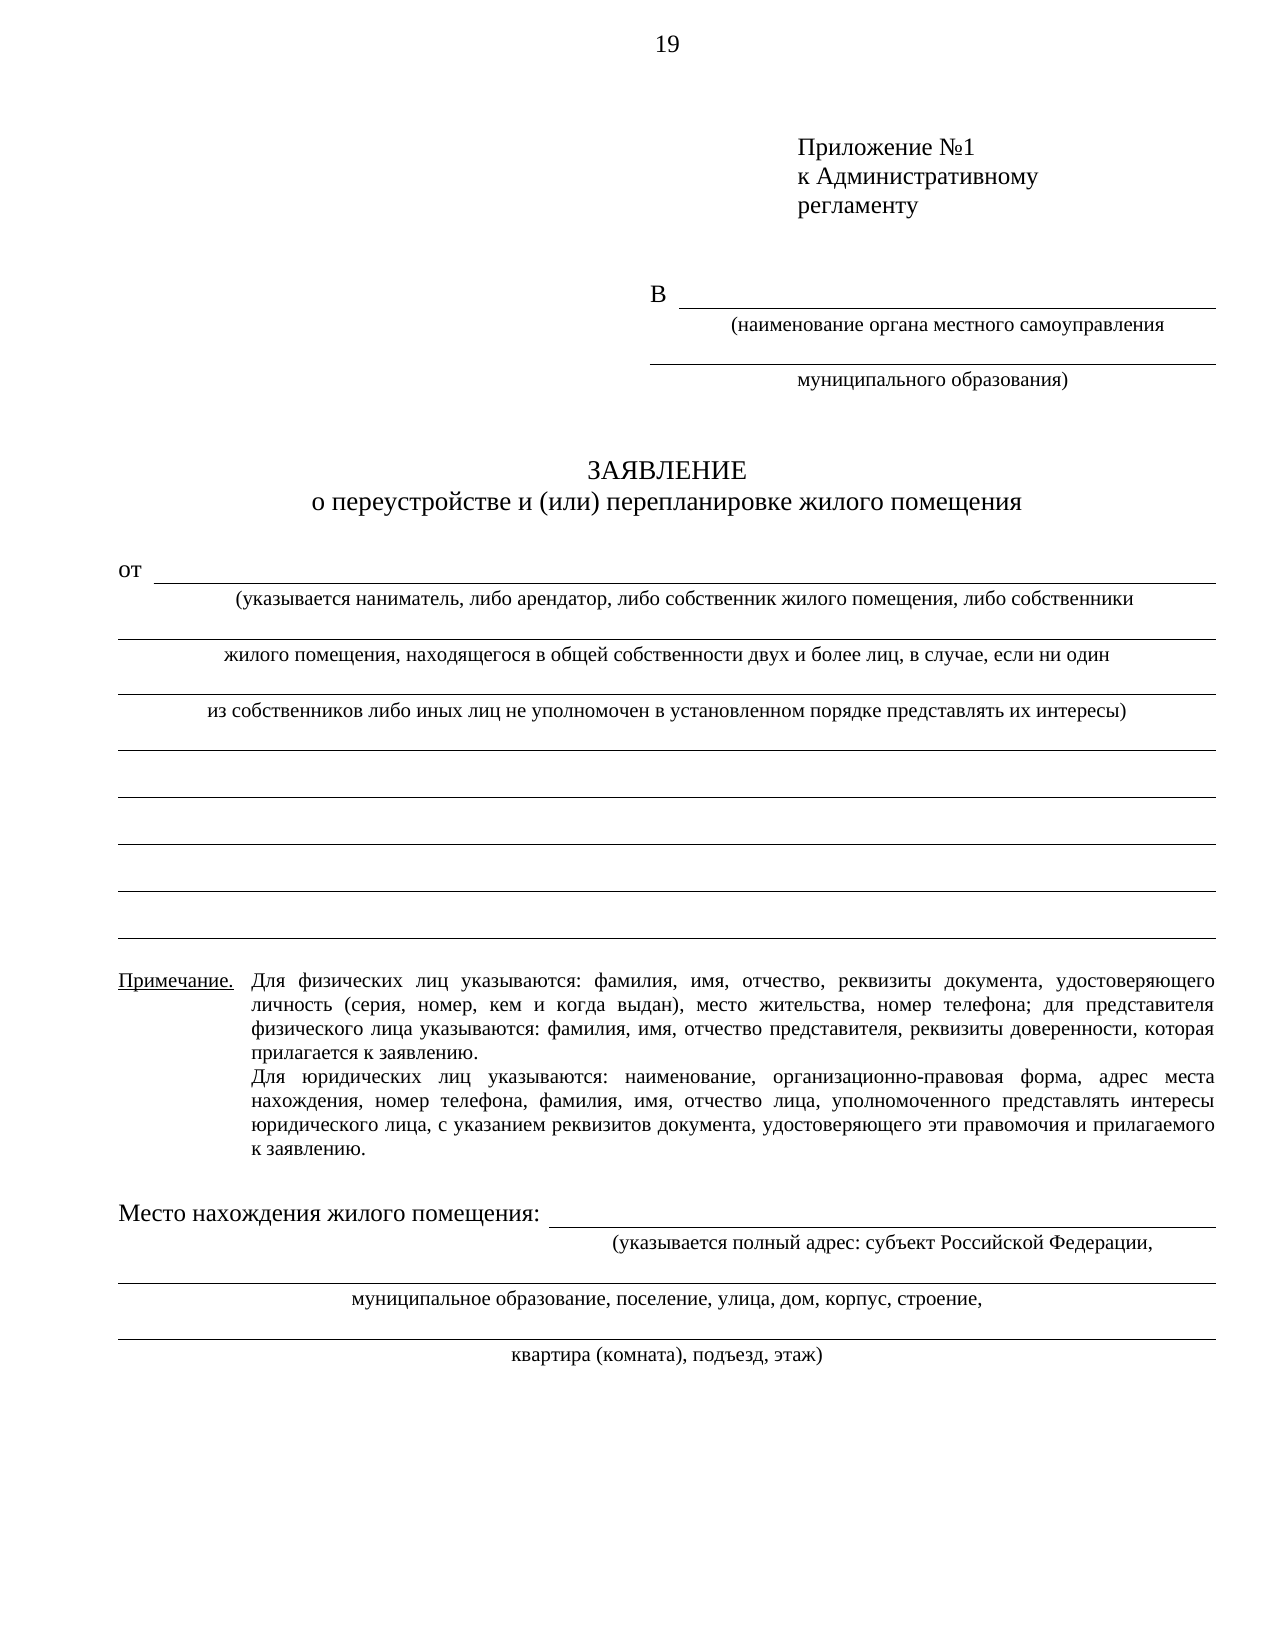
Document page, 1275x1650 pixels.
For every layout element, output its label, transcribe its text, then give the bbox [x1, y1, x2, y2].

text муниципального образования) [650, 365, 1216, 391]
text (указывается полный адрес: субъект Российской Федерации, [549, 1228, 1216, 1254]
text квартира (комната), подъезд, этаж) [118, 1340, 1216, 1366]
text Заявление о переустройстве и (или) перепланировке жилого помещения [118, 454, 1216, 516]
text жилого помещения, находящегося в общей собственности двух и более лиц, в случае, если ни один [118, 640, 1216, 666]
text Приложение №1 [118, 132, 1216, 161]
text регламенту [118, 190, 1216, 218]
text из собственников либо иных лиц не уполномочен в установленном порядке представлять их интересы) [118, 695, 1216, 722]
text Примечание. Для физических лиц указываются: фамилия, имя, отчество, реквизиты документа, удостоверяющего личность (серия, номер, кем и когда выдан), место жительства, номер телефона; для представителя физического лица указываются: фамилия, имя, отчество представителя, реквизиты доверенности, которая прилагается к заявлению. [118, 968, 1216, 1064]
text (указывается наниматель, либо арендатор, либо собственник жилого помещения, либо собственники [153, 584, 1216, 610]
text к Административному [118, 161, 1216, 190]
text В [650, 279, 1216, 308]
text (наименование органа местного самоуправления [679, 309, 1216, 336]
text от [118, 554, 1216, 582]
text муниципальное образование, поселение, улица, дом, корпус, строение, [118, 1284, 1216, 1310]
text Место нахождения жилого помещения: [118, 1198, 1216, 1227]
text Для юридических лиц указываются: наименование, организационно-правовая форма, адрес места нахождения, номер телефона, фамилия, имя, отчество лица, уполномоченного представлять интересы юридического лица, с указанием реквизитов документа, удостоверяющего эти правомочия и прилагаемого к заявлению. [251, 1064, 1216, 1160]
